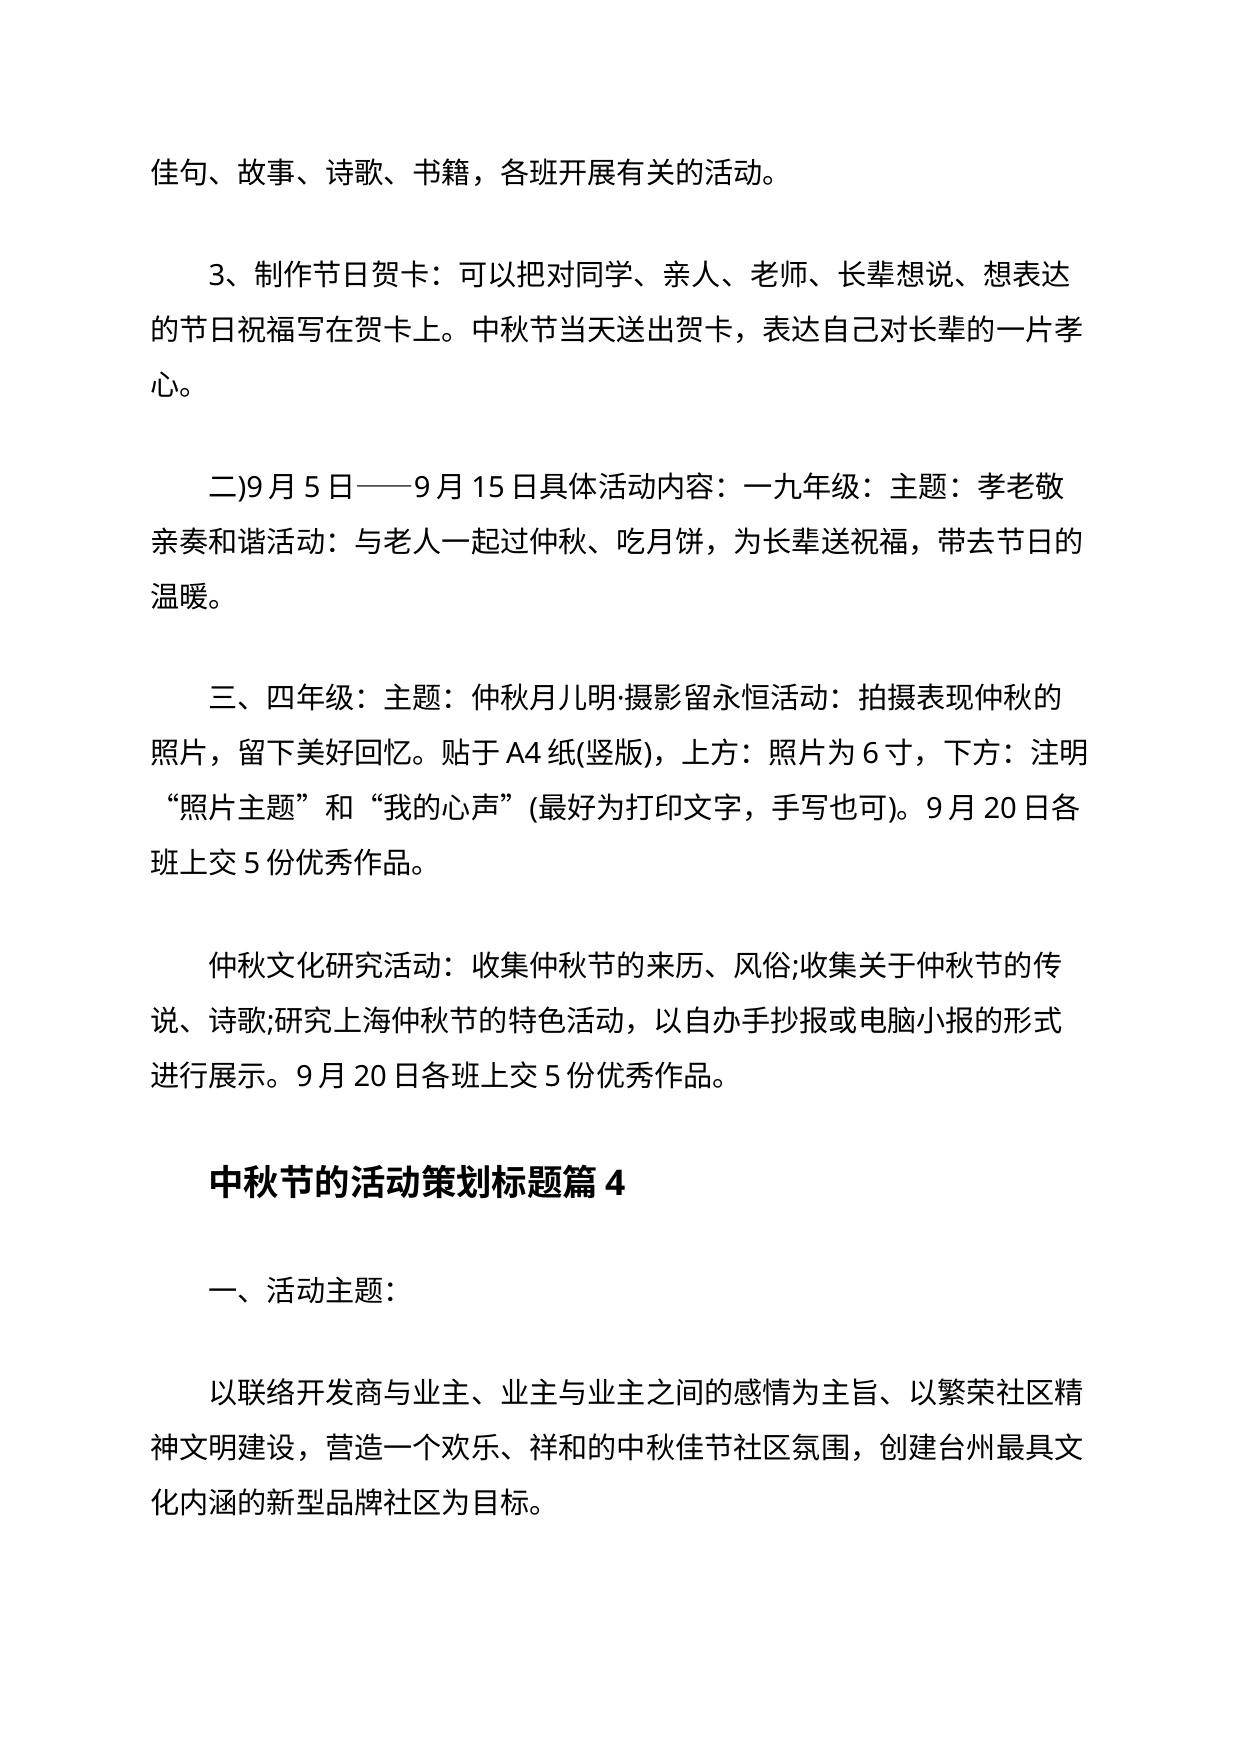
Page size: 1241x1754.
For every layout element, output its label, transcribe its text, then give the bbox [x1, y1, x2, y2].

text 以联络开发商与业主、业主与业主之间的感情为主旨、以繁荣社区精神文明建设，营造一个欢乐、祥和的中秋佳节社区氛围，创建台州最具文化内涵的新型品牌社区为目标。 [150, 1369, 1090, 1521]
text 3、制作节日贺卡：可以把对同学、亲人、老师、长辈想说、想表达的节日祝福写在贺卡上。中秋节当天送出贺卡，表达自己对长辈的一片孝心。 [150, 252, 1090, 404]
text 一、活动主题： [150, 1268, 1090, 1310]
text 中秋节的活动策划标题篇4 [150, 1154, 1090, 1205]
text 仲秋文化研究活动：收集仲秋节的来历、风俗;收集关于仲秋节的传说、诗歌;研究上海仲秋节的特色活动，以自办手抄报或电脑小报的形式进行展示。9月20日各班上交5份优秀作品。 [150, 942, 1090, 1094]
text 三、四年级：主题：仲秋月儿明·摄影留永恒活动：拍摄表现仲秋的照片，留下美好回忆。贴于A4纸(竖版)，上方：照片为6寸，下方：注明“照片主题”和“我的心声”(最好为打印文字，手写也可)。9月20日各班上交5份优秀作品。 [150, 675, 1090, 882]
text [150, 150, 1090, 192]
text 二)9月5日——9月15日具体活动内容：一九年级：主题：孝老敬亲奏和谐活动：与老人一起过仲秋、吃月饼，为长辈送祝福，带去节日的温暖。 [150, 463, 1090, 616]
